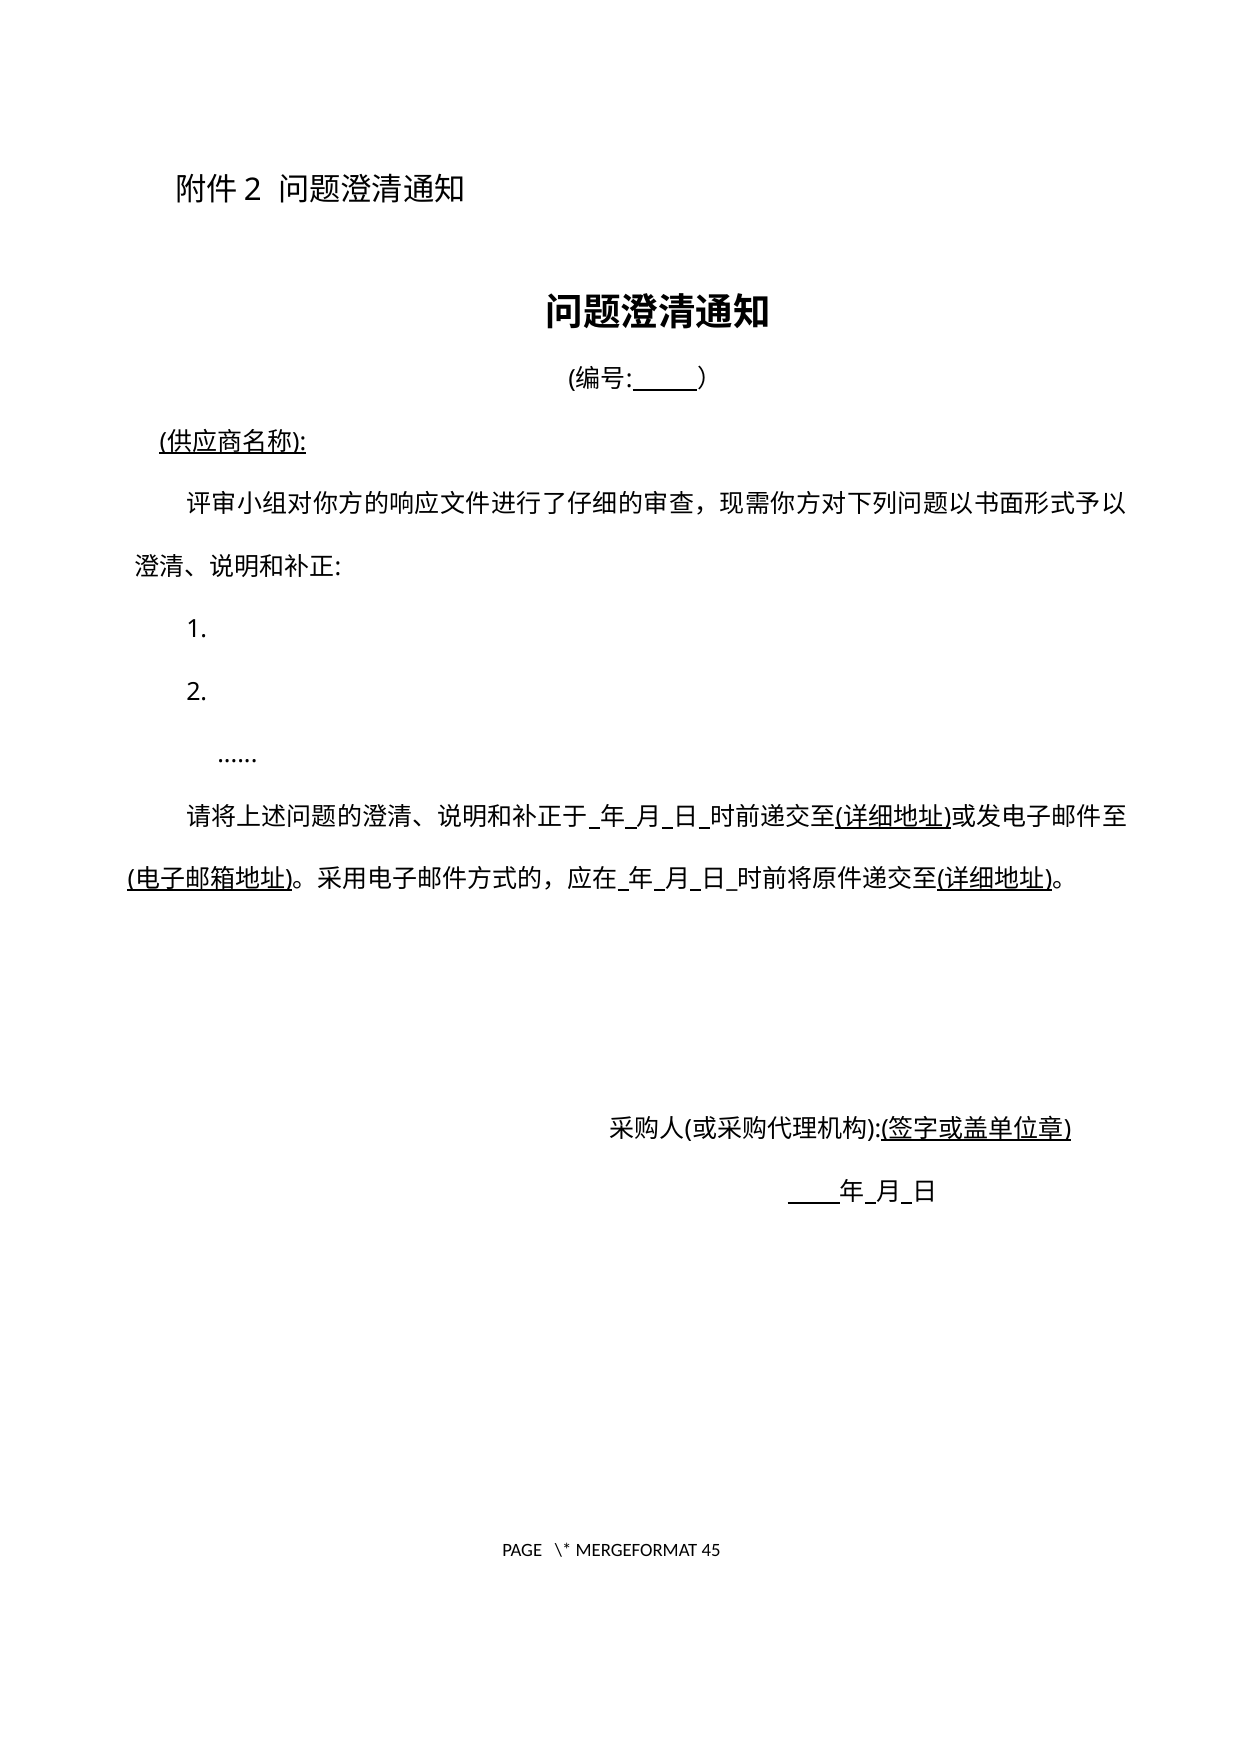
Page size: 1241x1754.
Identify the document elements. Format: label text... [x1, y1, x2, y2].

text ...... [165, 712, 1128, 775]
text 年 月 日 [112, 1150, 1128, 1212]
text 请将上述问题的澄清、说明和补正于 年 月 日 时前递交至(详细地址)或发电子邮件至(电子邮箱地址)。采用电子邮件方式的，应在 年 月 日_时前将原件递交至(详细地址)。 [127, 775, 1128, 900]
text (供应商名称): [134, 400, 1128, 462]
text 1. [134, 587, 1128, 650]
text 2. [134, 650, 1128, 712]
text (编号: ） [112, 337, 1128, 400]
text 问题澄清通知 [112, 275, 1128, 337]
text 采购人(或采购代理机构):(签字或盖单位章) [134, 1087, 1128, 1150]
text 评审小组对你方的响应文件进行了仔细的审查，现需你方对下列问题以书面形式予以澄清、说明和补正: [134, 462, 1128, 587]
text 附件2 问题澄清通知 [112, 150, 1128, 212]
